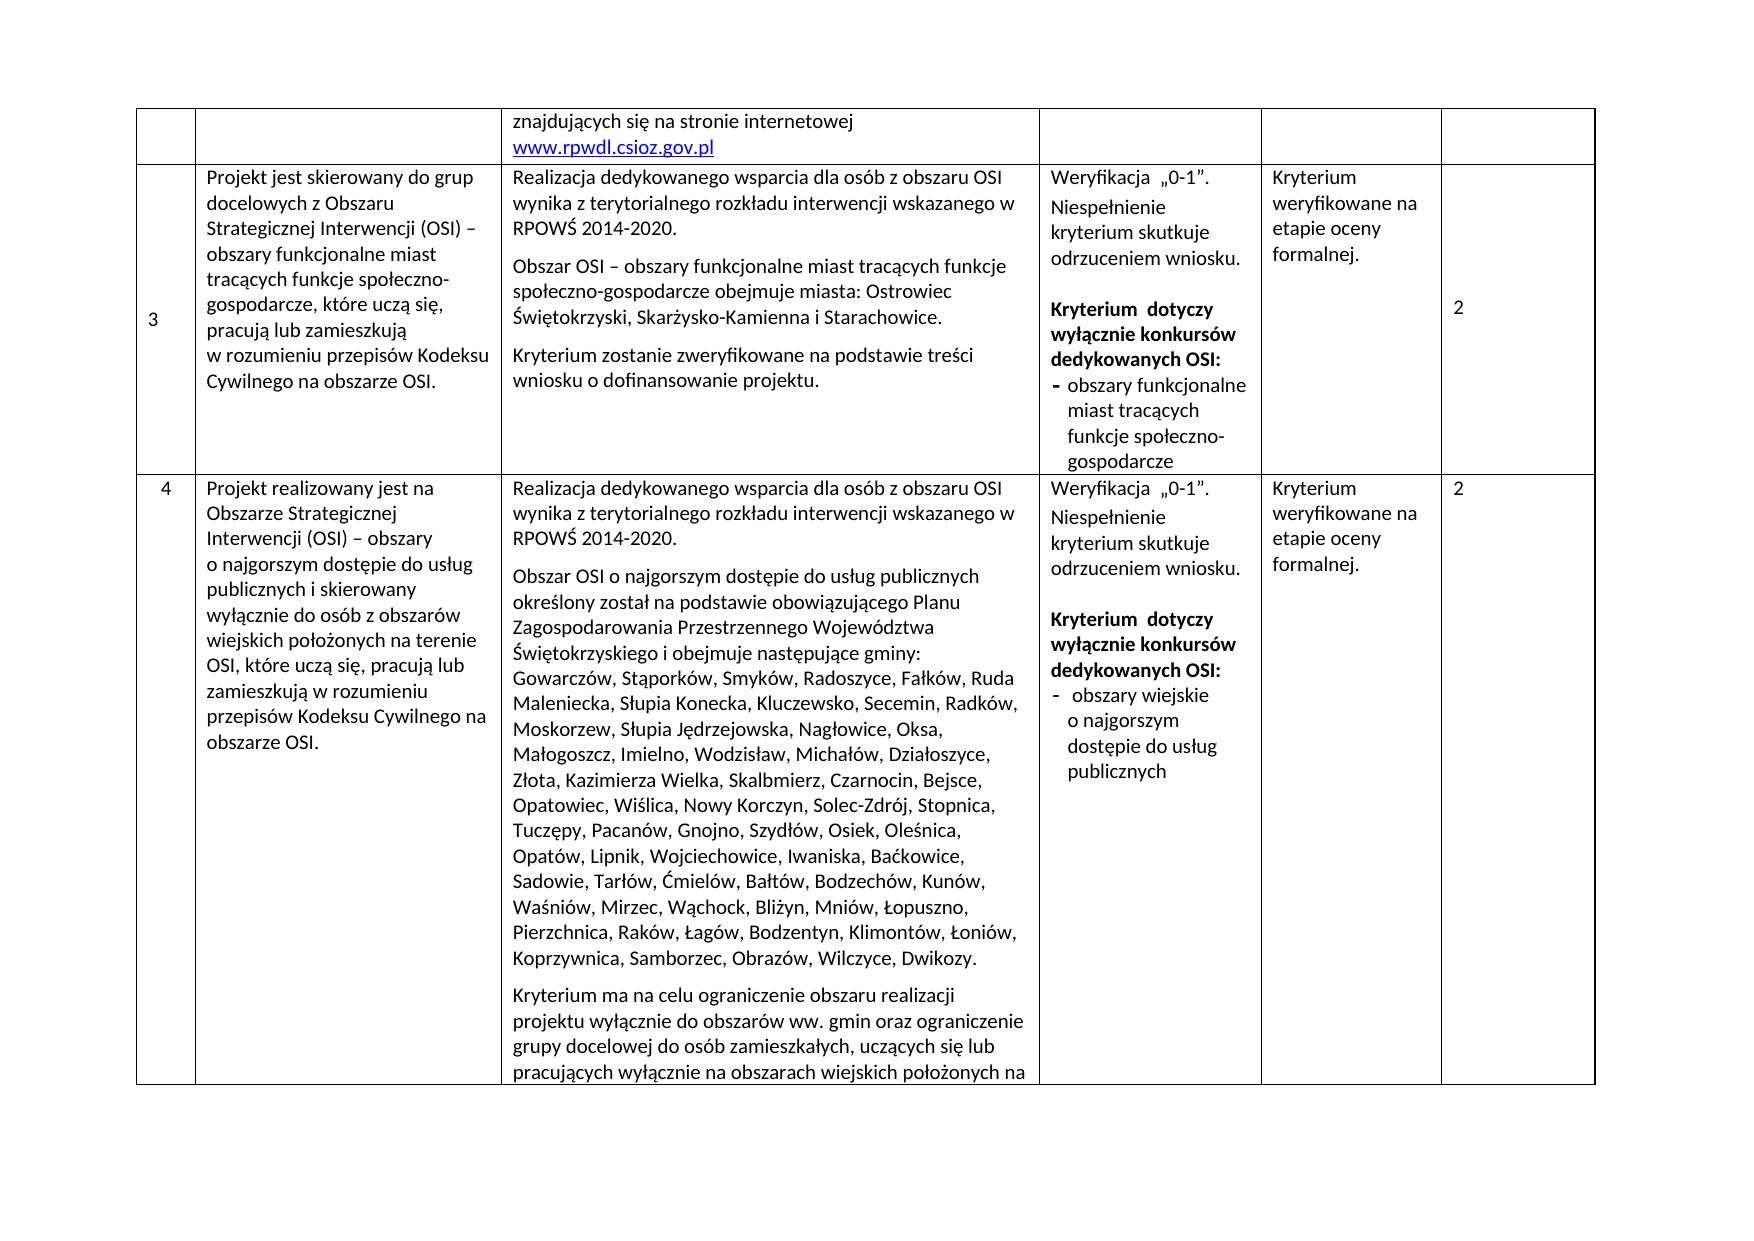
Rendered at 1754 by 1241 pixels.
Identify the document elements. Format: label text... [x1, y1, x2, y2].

table_cell 2 [1442, 475, 1594, 1084]
table_cell 4 [137, 475, 195, 1084]
table_cell 3 [137, 165, 195, 474]
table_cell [196, 109, 501, 163]
table_cell 2 [1442, 165, 1594, 474]
table_cell 2 [137, 109, 195, 163]
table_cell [1262, 109, 1441, 163]
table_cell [502, 475, 1039, 1084]
table_cell Weryfikacja „0-1”. Niespełnienie kryterium skutkuje odrzuceniem wniosku. Kryterium dotyczy wyłącznie konkursów dedykowanych OSI: obszary funkcjonalne miast tracących funkcje społeczno-gospodarcze [1040, 165, 1261, 474]
table_cell Kryterium weryfikowane na etapie oceny formalnej. [1262, 165, 1441, 474]
table_cell 2 [1442, 109, 1594, 163]
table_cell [1040, 475, 1261, 1084]
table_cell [502, 109, 1039, 163]
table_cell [1040, 109, 1261, 163]
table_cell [196, 475, 501, 1084]
table_cell Realizacja dedykowanego wsparcia dla osób z obszaru OSI wynika z terytorialnego rozkładu interwencji wskazanego w RPOWŚ 2014-2020. Obszar OSI – obszary funkcjonalne miast tracących funkcje społeczno-gospodarcze obejmuje miasta: Ostrowiec Świętokrzyski, Skarżysko-Kamienna i Starachowice. Kryterium zostanie zweryfikowane na podstawie treści wniosku o dofinansowanie projektu. [502, 165, 1039, 474]
table_cell Projekt jest skierowany do grup docelowych z Obszaru Strategicznej Interwencji (OSI) – obszary funkcjonalne miast tracących funkcje społeczno-gospodarcze, które uczą się, pracują lub zamieszkują w rozumieniu przepisów Kodeksu Cywilnego na obszarze OSI. [196, 165, 501, 474]
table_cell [1262, 475, 1441, 1084]
